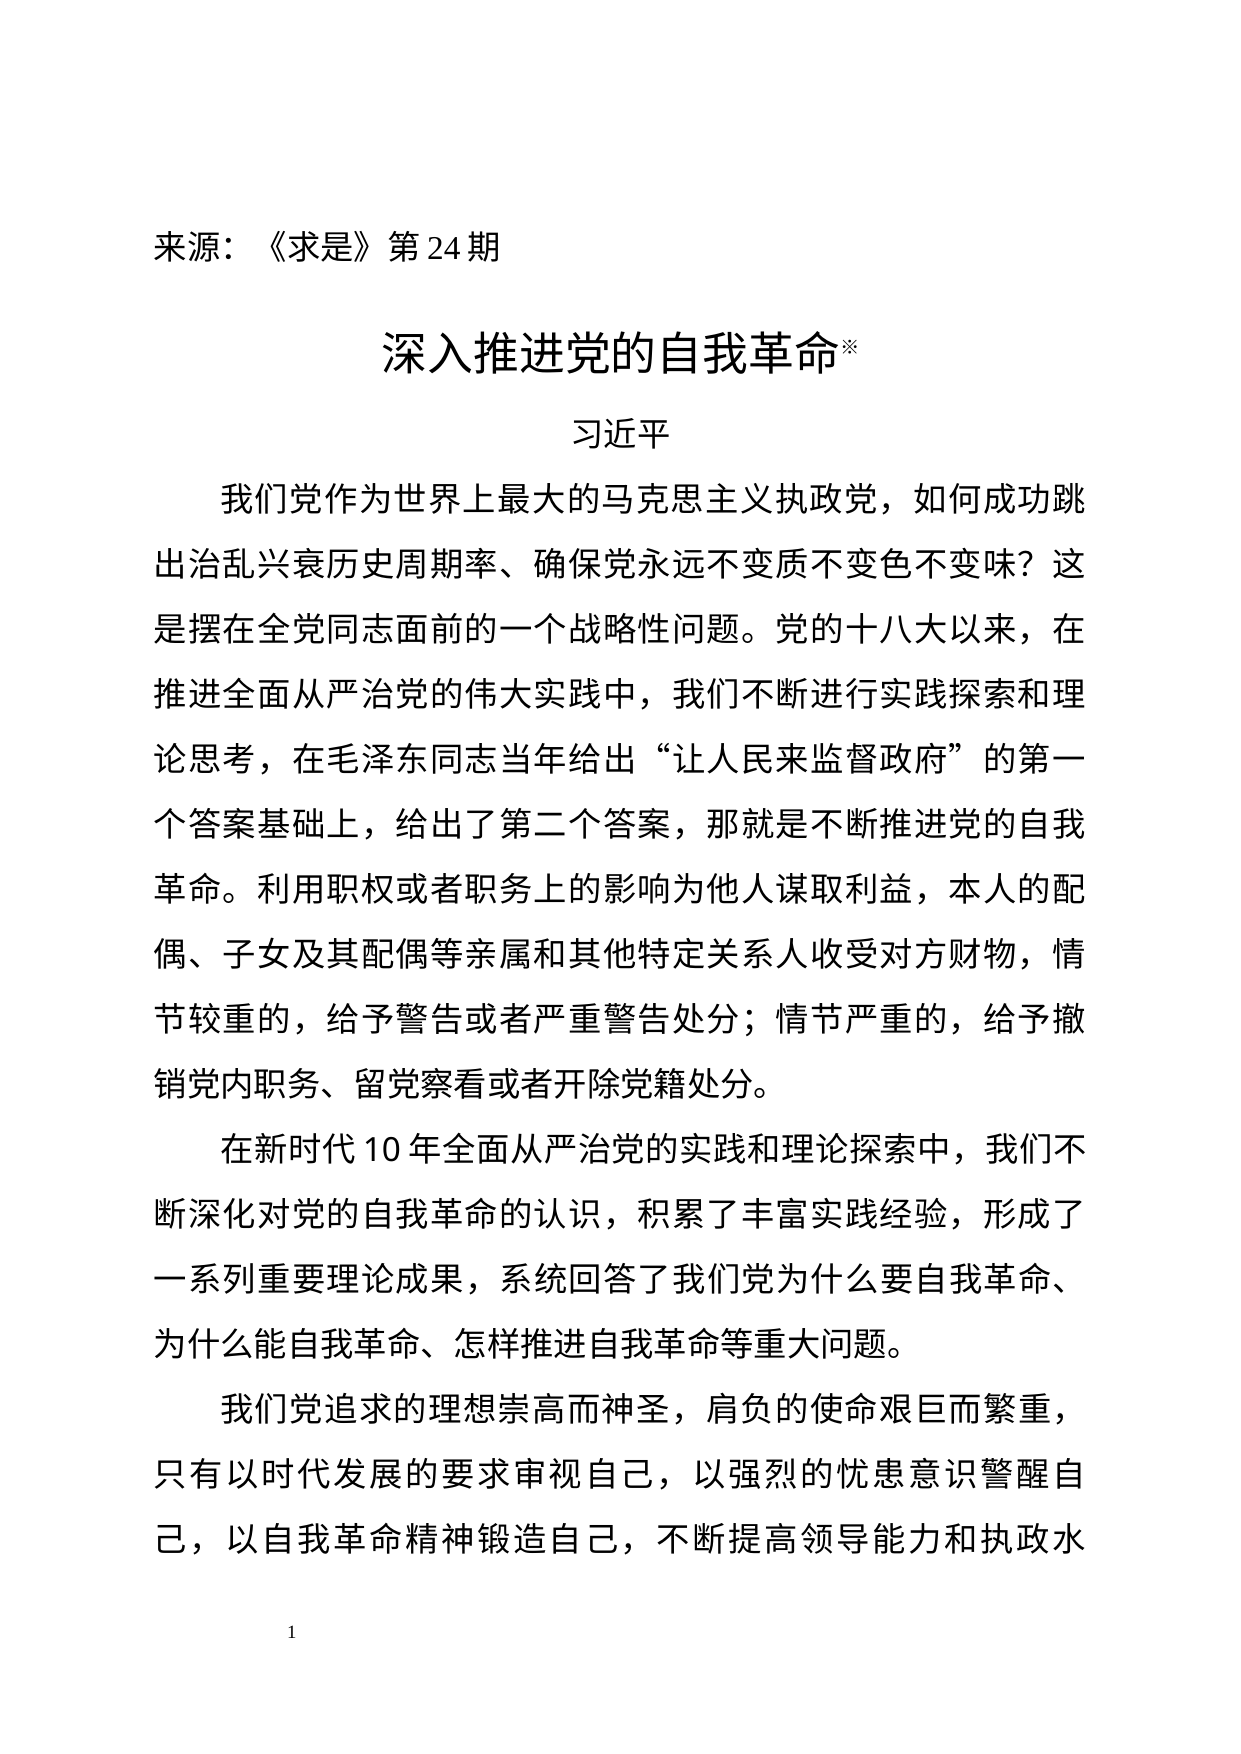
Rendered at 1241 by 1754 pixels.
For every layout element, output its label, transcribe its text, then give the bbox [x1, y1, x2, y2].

subtitle 深入推进党的自我革命※ [153, 302, 1087, 400]
text 我们党作为世界上最大的马克思主义执政党，如何成功跳出治乱兴衰历史周期率、确保党永远不变质不变色不变味？这是摆在全党同志面前的一个战略性问题。党的十八大以来，在推进全面从严治党的伟大实践中，我们不断进行实践探索和理论思考，在毛泽东同志当年给出“让人民来监督政府”的第一个答案基础上，给出了第二个答案，那就是不断推进党的自我革命。利用职权或者职务上的影响为他人谋取利益，本人的配偶、子女及其配偶等亲属和其他特定关系人收受对方财物，情节较重的，给予警告或者严重警告处分；情节严重的，给予撤销党内职务、留党察看或者开除党籍处分。 [153, 465, 1087, 1115]
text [153, 1375, 1087, 1570]
text 来源：《求是》第24期 [153, 212, 1087, 277]
text 习近平 [153, 400, 1087, 465]
text 在新时代10年全面从严治党的实践和理论探索中，我们不断深化对党的自我革命的认识，积累了丰富实践经验，形成了一系列重要理论成果，系统回答了我们党为什么要自我革命、为什么能自我革命、怎样推进自我革命等重大问题。 [153, 1115, 1087, 1375]
